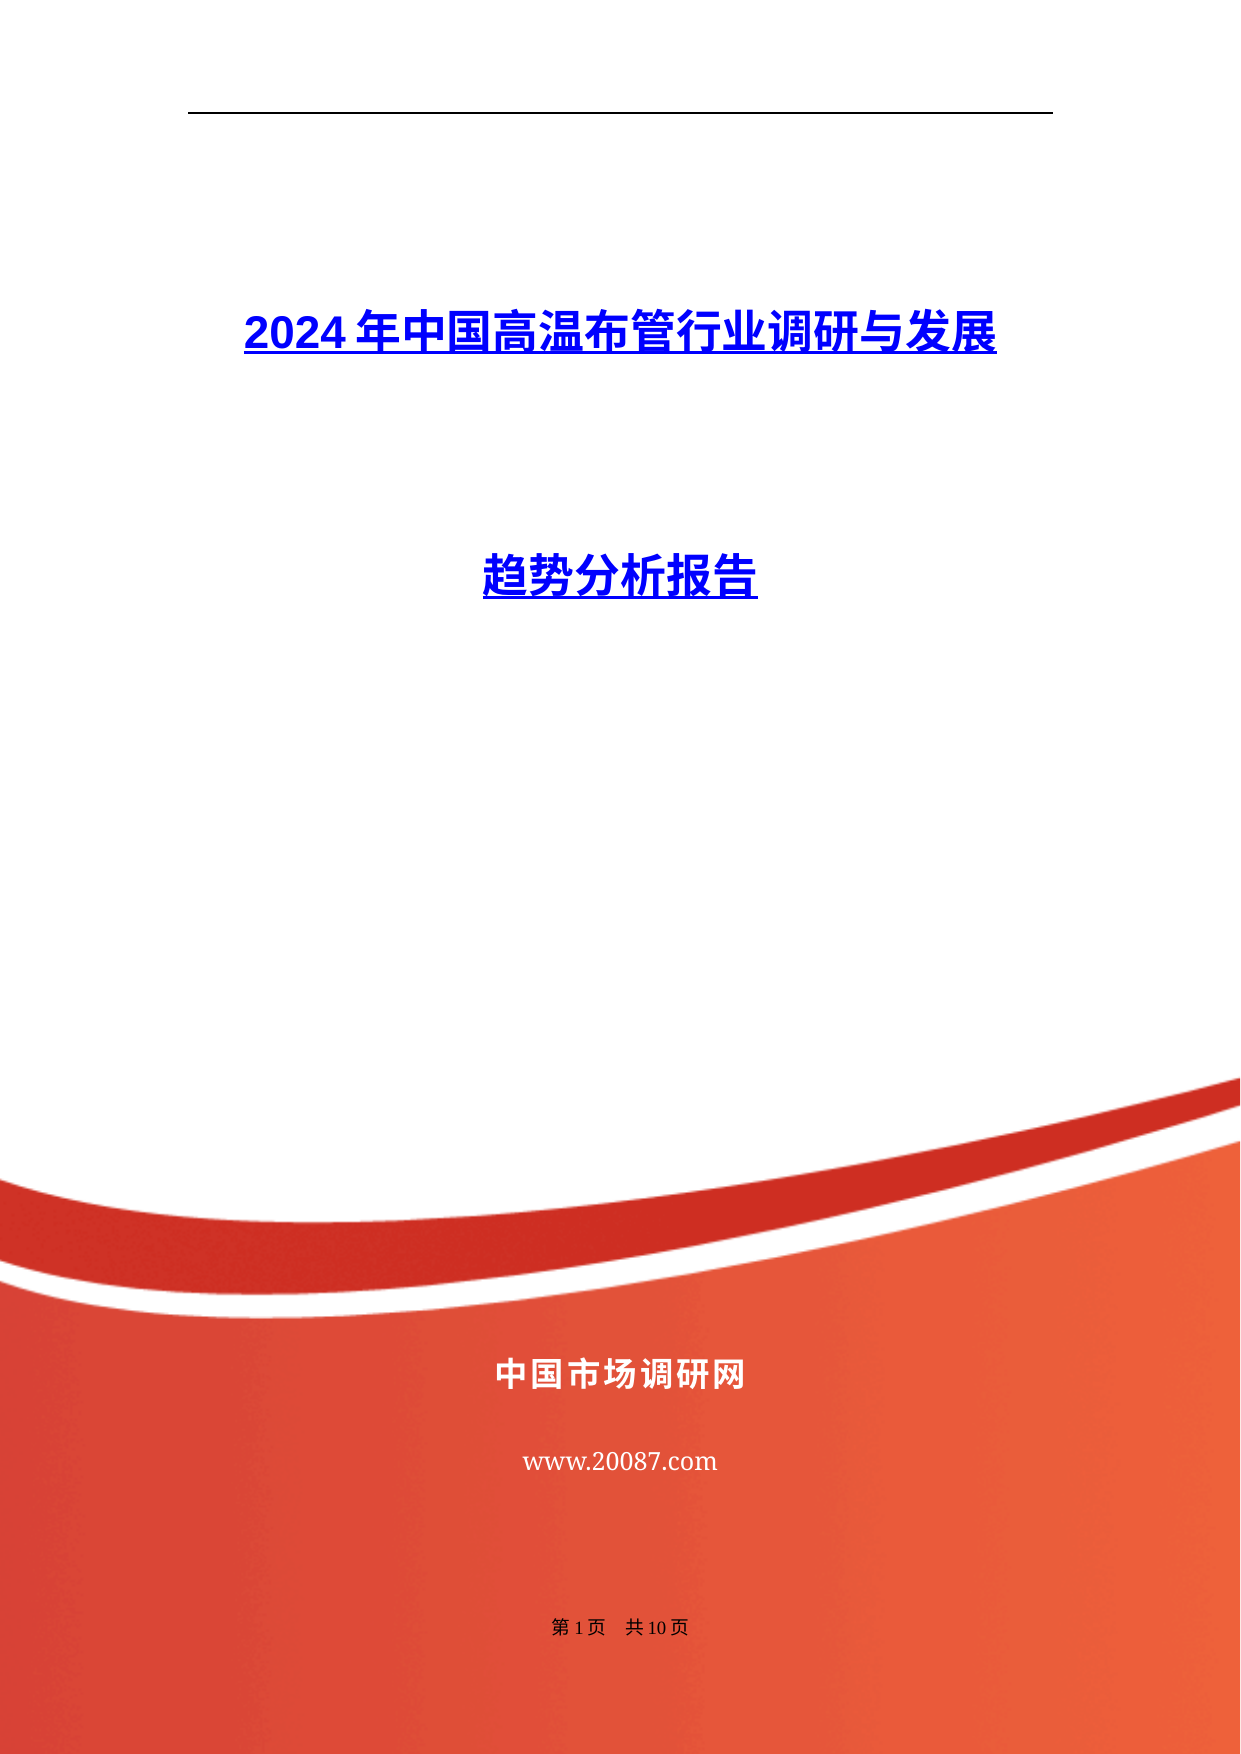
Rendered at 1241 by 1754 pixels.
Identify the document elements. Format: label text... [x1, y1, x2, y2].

table_header 2024年中国高温布管行业调研与发展趋势分析报告 [188, 207, 1053, 773]
subtitle 中国市场调研网 [187, 1339, 1053, 1404]
picture [0, 1006, 1241, 1754]
text www.20087.com [187, 1428, 1053, 1493]
